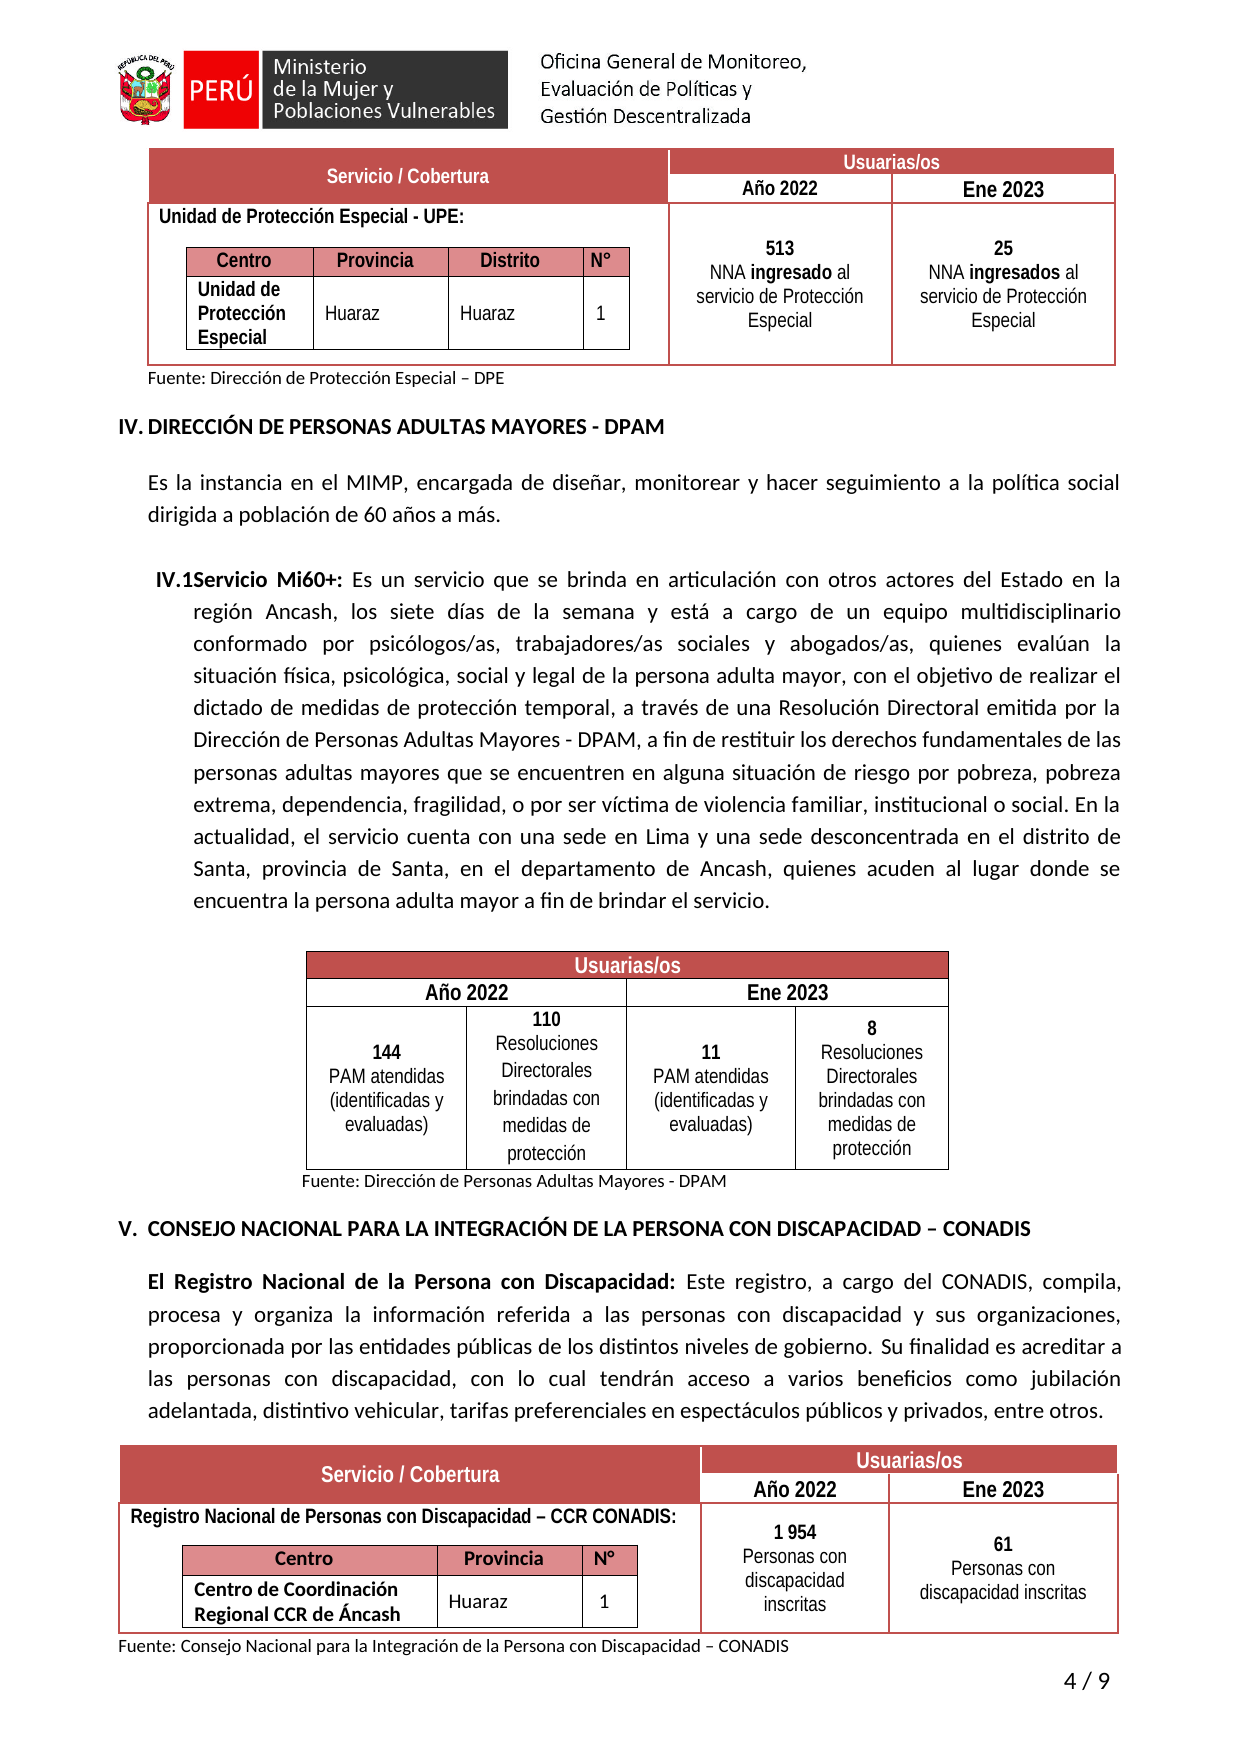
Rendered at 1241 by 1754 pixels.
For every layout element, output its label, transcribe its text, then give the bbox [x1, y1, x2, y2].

text Fuente: Dirección de Personas Adultas Mayores - DPAM [118, 1169, 1137, 1192]
table_cell 1 954 Personas con discapacidad inscritas [702, 1504, 888, 1632]
text Fuente: Consejo Nacional para la Integración de la Persona con Discapacidad – CONADIS [118, 1634, 1137, 1657]
table_cell 61 Personas con discapacidad inscritas [890, 1504, 1117, 1632]
table_header Servicio / Cobertura [149, 150, 668, 202]
table_header Usuarias/os [307, 952, 948, 978]
table_cell 144 PAM atendidas (identificadas y evaluadas) [307, 1007, 466, 1168]
table_cell 25 NNA ingresados al servicio de Protección Especial [893, 204, 1114, 364]
table_header Usuarias/os [702, 1447, 1117, 1473]
table_cell Unidad de Protección Especial - UPE: [149, 204, 668, 364]
table_cell 110 Resoluciones Directorales brindadas con medidas de protección [467, 1007, 626, 1168]
table_cell Ene 2023 [890, 1476, 1117, 1502]
list Servicio Mi60+: Es un servicio que se brinda en articulación con otros actores del Estado en la región Ancash, los siete días de la semana y está a cargo de un equipo multidisciplinario conformado por psicólogos/as, trabajadores/as sociales y abogados/as, quienes evalúan la situación física, psicológica, social y legal de la persona adulta mayor, con el objetivo de realizar el dictado de medidas de protección temporal, a través de una Resolución Directoral emitida por la Dirección de Personas Adultas Mayores - DPAM, a fin de restituir los derechos fundamentales de las personas adultas mayores que se encuentren en alguna situación de riesgo por pobreza, pobreza extrema, dependencia, fragilidad, o por ser víctima de violencia familiar, institucional o social. En la actualidad, el servicio cuenta con una sede en Lima y una sede desconcentrada en el distrito de Santa, provincia de Santa, en el departamento de Ancash, quienes acuden al lugar donde se encuentra la persona adulta mayor a fin de brindar el servicio. [156, 565, 1122, 914]
table_cell Año 2022 [307, 979, 626, 1006]
table_header Usuarias/os [670, 150, 1114, 174]
table_cell 8 Resoluciones Directorales brindadas con medidas de protección [796, 1007, 948, 1168]
table_cell 513 NNA ingresado al servicio de Protección Especial [670, 204, 891, 364]
table_cell Año 2022 [670, 176, 891, 202]
list CONSEJO NACIONAL PARA LA INTEGRACIÓN DE LA PERSONA CON DISCAPACIDAD – CONADIS [118, 1214, 1136, 1242]
table_cell Ene 2023 [627, 979, 948, 1006]
text Fuente: Dirección de Protección Especial – DPE [118, 366, 1137, 389]
text El Registro Nacional de la Persona con Discapacidad: Este registro, a cargo del CONADIS, compila, procesa y organiza la información referida a las personas con discapacidad y sus organizaciones, proporcionada por las entidades públicas de los distintos niveles de gobierno. Su finalidad es acreditar a las personas con discapacidad, con lo cual tendrán acceso a varios beneficios como jubilación adelantada, distintivo vehicular, tarifas preferenciales en espectáculos públicos y privados, entre otros. [148, 1267, 1122, 1424]
table_header Servicio / Cobertura [120, 1447, 700, 1502]
table_cell Año 2022 [702, 1476, 888, 1502]
table_cell Ene 2023 [893, 176, 1114, 202]
list DIRECCIÓN DE PERSONAS ADULTAS MAYORES - DPAM [118, 412, 1136, 440]
picture [104, 47, 811, 132]
table_cell Registro Nacional de Personas con Discapacidad – CCR CONADIS: [120, 1504, 700, 1632]
list Es la instancia en el MIMP, encargada de diseñar, monitorear y hacer seguimiento a la política social dirigida a población de 60 años a más. [148, 468, 1122, 528]
table_cell 11 PAM atendidas (identificadas y evaluadas) [627, 1007, 795, 1168]
